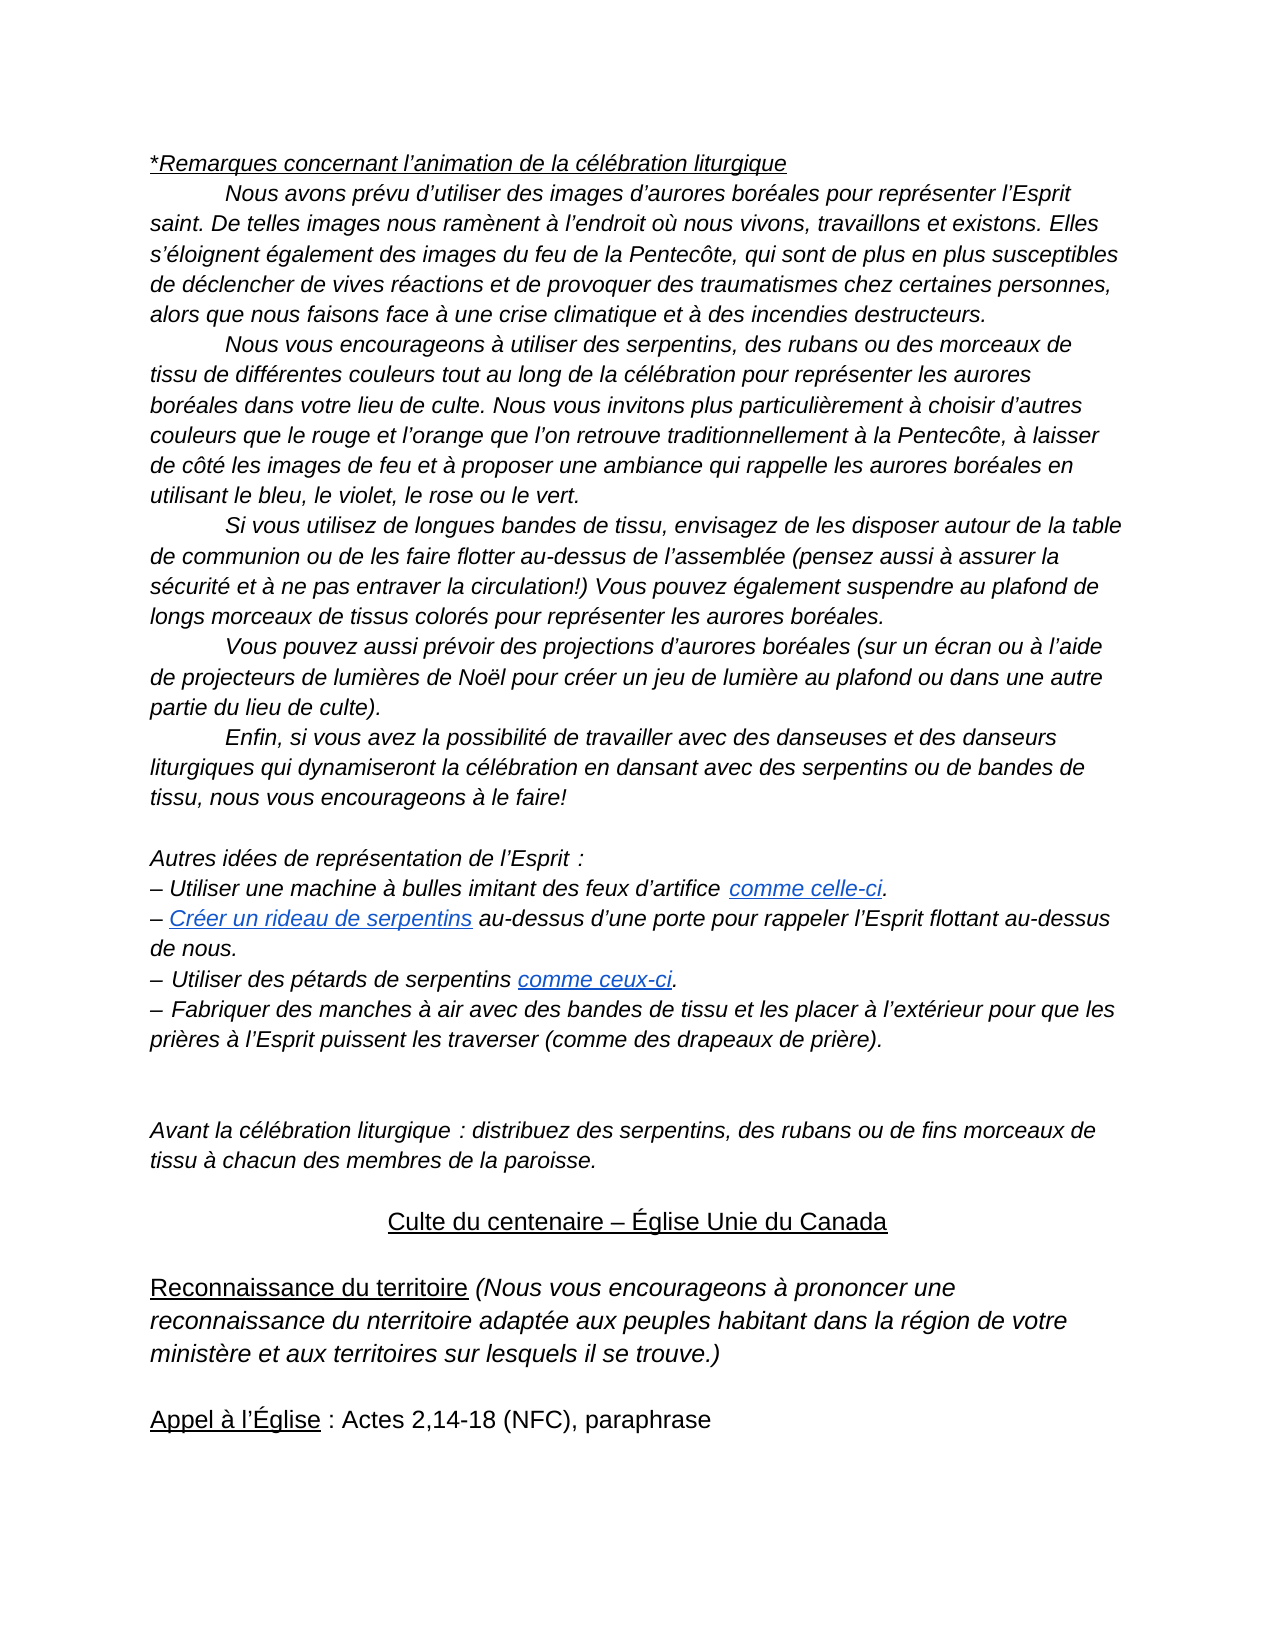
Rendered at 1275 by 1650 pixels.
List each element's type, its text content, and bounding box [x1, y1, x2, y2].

text – Utiliser une machine à bulles imitant des feux d’artifice comme celle-ci. [150, 875, 1125, 901]
text Si vous utilisez de longues bandes de tissu, envisagez de les disposer autour de la table de communion ou de les faire flotter au-dessus de l’assemblée (pensez aussi à assurer la sécurité et à ne pas entraver la circulation!) Vous pouvez également suspendre au plafond de longs morceaux de tissus colorés pour représenter les aurores boréales. [150, 512, 1125, 629]
text – Créer un rideau de serpentins au-dessus d’une porte pour rappeler l’Esprit flottant au-dessus de nous. [150, 905, 1125, 962]
text Avant la célébration liturgique : distribuez des serpentins, des rubans ou de fins morceaux de tissu à chacun des membres de la paroisse. [150, 1117, 1125, 1173]
text Reconnaissance du territoire (Nous vous encourageons à prononcer une reconnaissance du nterritoire adaptée aux peuples habitant dans la région de votre ministère et aux territoires sur lesquels il se trouve.) [150, 1273, 1125, 1368]
text – Utiliser des pétards de serpentins comme ceux-ci. [150, 966, 1125, 992]
text Nous vous encourageons à utiliser des serpentins, des rubans ou des morceaux de tissu de différentes couleurs tout au long de la célébration pour représenter les aurores boréales dans votre lieu de culte. Nous vous invitons plus particulièrement à choisir d’autres couleurs que le rouge et l’orange que l’on retrouve traditionnellement à la Pentecôte, à laisser de côté les images de feu et à proposer une ambiance qui rappelle les aurores boréales en utilisant le bleu, le violet, le rose ou le vert. [150, 331, 1125, 509]
text Enfin, si vous avez la possibilité de travailler avec des danseuses et des danseurs liturgiques qui dynamiseront la célébration en dansant avec des serpentins ou de bandes de tissu, nous vous encourageons à le faire! [150, 724, 1125, 811]
text *Remarques concernant l’animation de la célébration liturgique [150, 150, 1125, 176]
text Vous pouvez aussi prévoir des projections d’aurores boréales (sur un écran ou à l’aide de projecteurs de lumières de Noël pour créer un jeu de lumière au plafond ou dans une autre partie du lieu de culte). [150, 633, 1125, 720]
text Culte du centenaire – Église Unie du Canada [150, 1207, 1125, 1236]
text – Fabriquer des manches à air avec des bandes de tissu et les placer à l’extérieur pour que les prières à l’Esprit puissent les traverser (comme des drapeaux de prière). [150, 996, 1125, 1052]
text Nous avons prévu d’utiliser des images d’aurores boréales pour représenter l’Esprit saint. De telles images nous ramènent à l’endroit où nous vivons, travaillons et existons. Elles s’éloignent également des images du feu de la Pentecôte, qui sont de plus en plus susceptibles de déclencher de vives réactions et de provoquer des traumatismes chez certaines personnes, alors que nous faisons face à une crise climatique et à des incendies destructeurs. [150, 180, 1125, 327]
text Appel à l’Église : Actes 2,14-18 (NFC), paraphrase [150, 1405, 1125, 1434]
text Autres idées de représentation de l’Esprit : [150, 845, 1125, 871]
